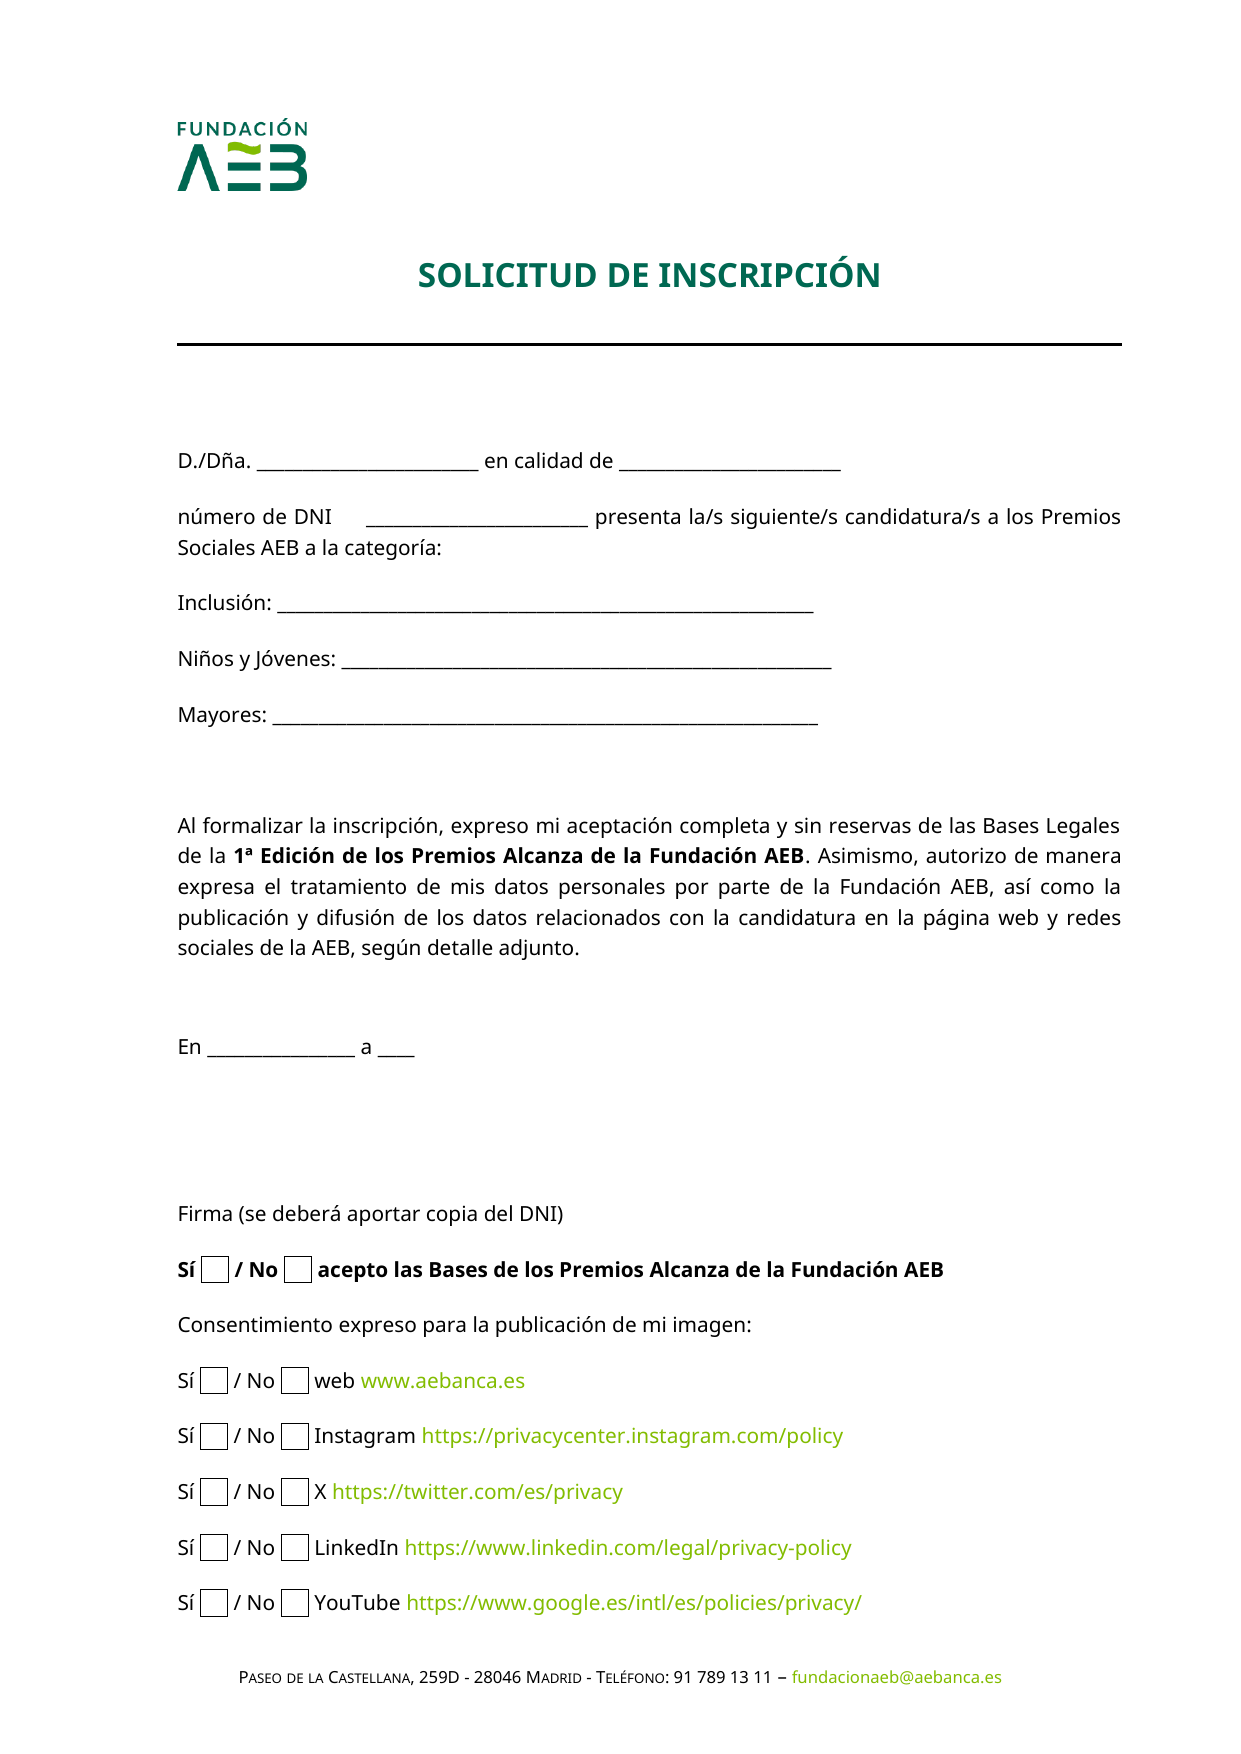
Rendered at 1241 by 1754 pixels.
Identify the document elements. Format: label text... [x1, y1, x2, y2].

text Sí / No LinkedIn https://www.linkedin.com/legal/privacy-policy [177, 1533, 1122, 1561]
text D./Dña. ________________________ en calidad de ________________________ [177, 447, 1122, 475]
text número de DNI ________________________ presenta la/s siguiente/s candidatura/s a los Premios Sociales AEB a la categoría: [177, 502, 1122, 561]
text Al formalizar la inscripción, expreso mi aceptación completa y sin reservas de las Bases Legales de la 1ª Edición de los Premios Alcanza de la Fundación AEB. Asimismo, autorizo de manera expresa el tratamiento de mis datos personales por parte de la Fundación AEB, así como la publicación y difusión de los datos relacionados con la candidatura en la página web y redes sociales de la AEB, según detalle adjunto. [177, 811, 1122, 962]
text Sí / No Instagram https://privacycenter.instagram.com/policy [177, 1422, 1122, 1450]
text SOLICITUD DE INSCRIPCIÓN [177, 252, 1122, 298]
picture [177, 118, 307, 191]
text Firma (se deberá aportar copia del DNI) [177, 1199, 1122, 1228]
text Niños y Jóvenes: _____________________________________________________ [177, 644, 1122, 673]
text Inclusión: __________________________________________________________ [177, 588, 1122, 617]
text Sí / No web www.aebanca.es [177, 1366, 1122, 1394]
text Sí / No acepto las Bases de los Premios Alcanza de la Fundación AEB [177, 1255, 1122, 1283]
text En ________________ a ____ [177, 1032, 1122, 1061]
text Mayores: ___________________________________________________________ [177, 700, 1122, 728]
text Consentimiento expreso para la publicación de mi imagen: [177, 1310, 1122, 1339]
text Sí / No X https://twitter.com/es/privacy [177, 1477, 1122, 1506]
text Sí / No YouTube https://www.google.es/intl/es/policies/privacy/ [177, 1588, 1122, 1617]
